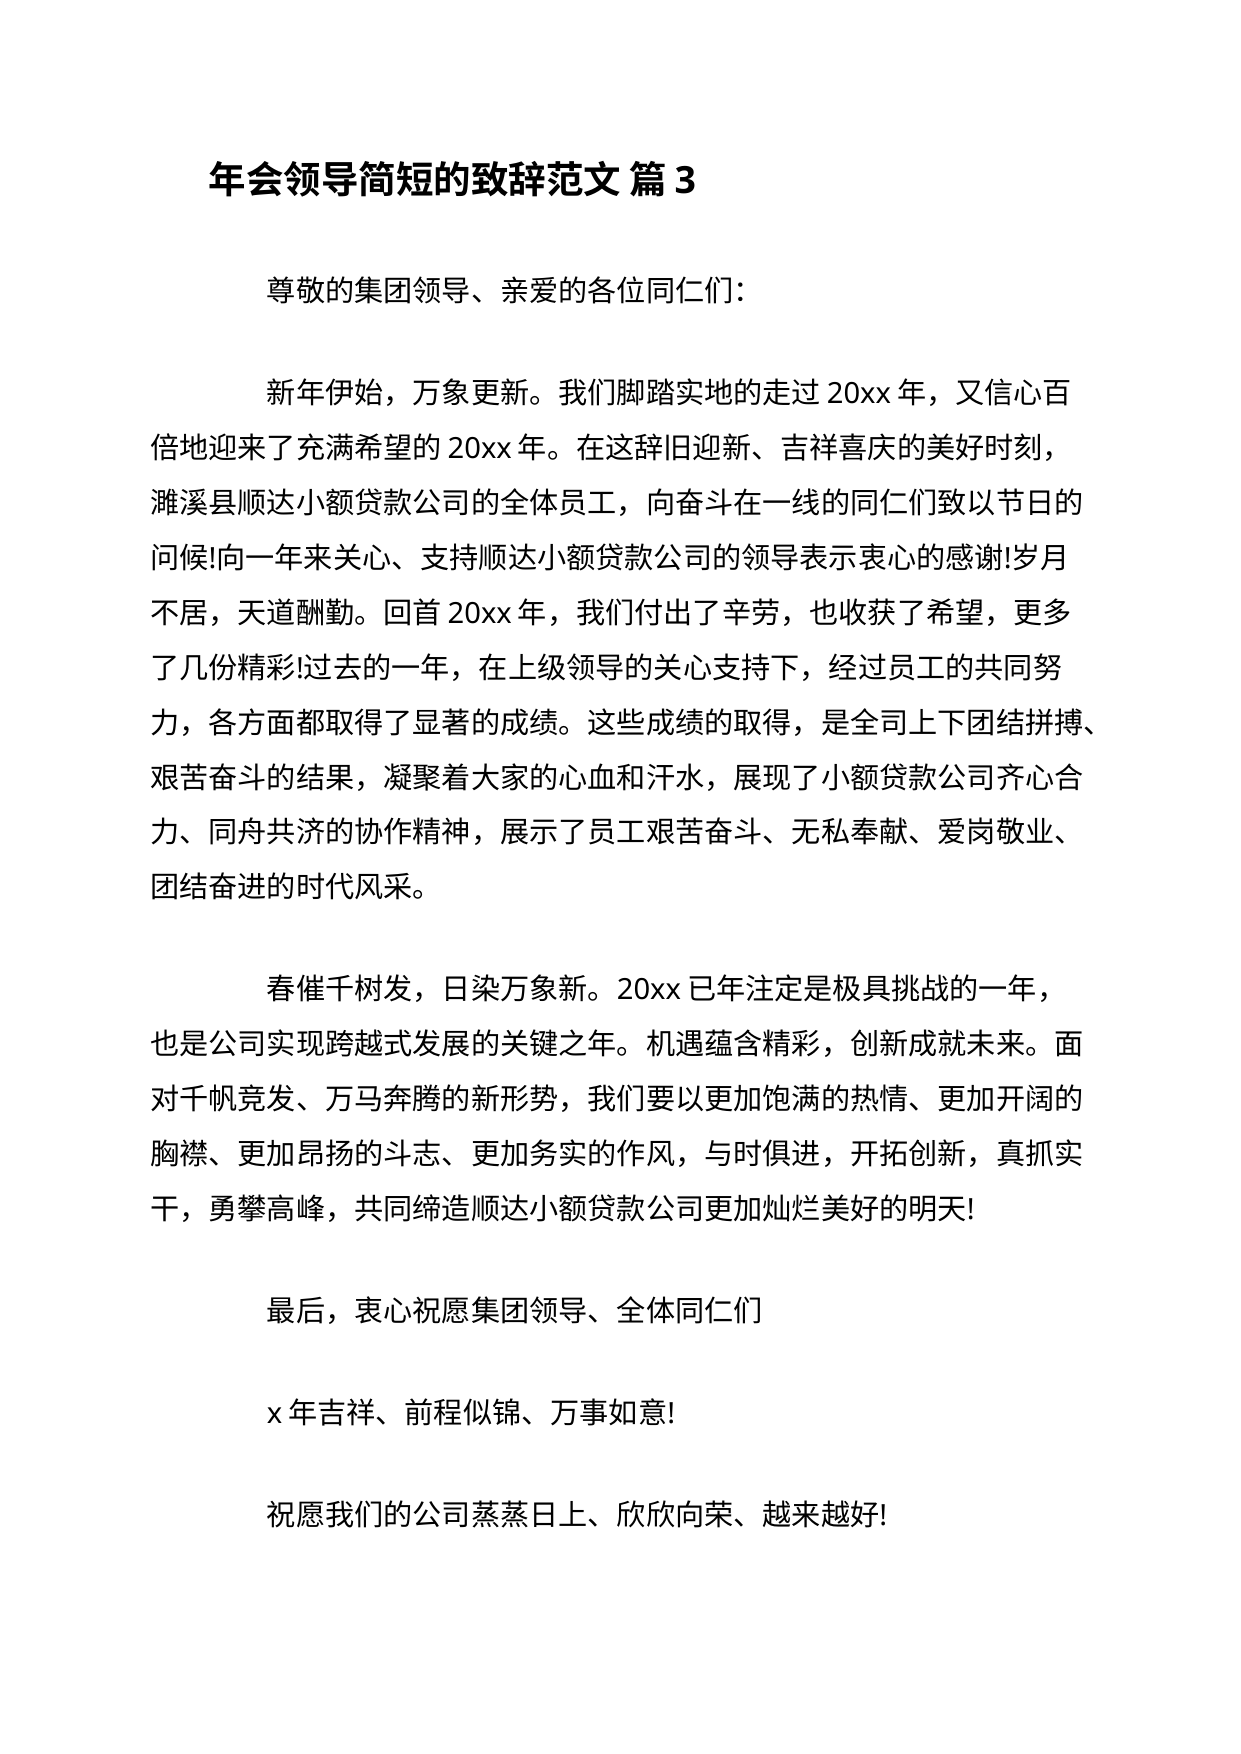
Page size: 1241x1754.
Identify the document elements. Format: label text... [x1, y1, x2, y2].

text 新年伊始，万象更新。我们脚踏实地的走过20xx年，又信心百倍地迎来了充满希望的20xx年。在这辞旧迎新、吉祥喜庆的美好时刻，濉溪县顺达小额贷款公司的全体员工，向奋斗在一线的同仁们致以节日的问候!向一年来关心、支持顺达小额贷款公司的领导表示衷心的感谢!岁月不居，天道酬勤。回首20xx年，我们付出了辛劳，也收获了希望，更多了几份精彩!过去的一年，在上级领导的关心支持下，经过员工的共同努力，各方面都取得了显著的成绩。这些成绩的取得，是全司上下团结拼搏、艰苦奋斗的结果，凝聚着大家的心血和汗水，展现了小额贷款公司齐心合力、同舟共济的协作精神，展示了员工艰苦奋斗、无私奉献、爱岗敬业、团结奋进的时代风采。 [150, 369, 1090, 906]
text 最后，衷心祝愿集团领导、全体同仁们 [150, 1287, 1090, 1330]
text x年吉祥、前程似锦、万事如意! [150, 1389, 1090, 1432]
text 尊敬的集团领导、亲爱的各位同仁们： [150, 268, 1090, 310]
text 祝愿我们的公司蒸蒸日上、欣欣向荣、越来越好! [150, 1491, 1090, 1533]
text 春催千树发，日染万象新。20xx已年注定是极具挑战的一年，也是公司实现跨越式发展的关键之年。机遇蕴含精彩，创新成就未来。面对千帆竞发、万马奔腾的新形势，我们要以更加饱满的热情、更加开阔的胸襟、更加昂扬的斗志、更加务实的作风，与时俱进，开拓创新，真抓实干，勇攀高峰，共同缔造顺达小额贷款公司更加灿烂美好的明天! [150, 966, 1090, 1228]
text 年会领导简短的致辞范文 篇3 [150, 150, 1090, 204]
